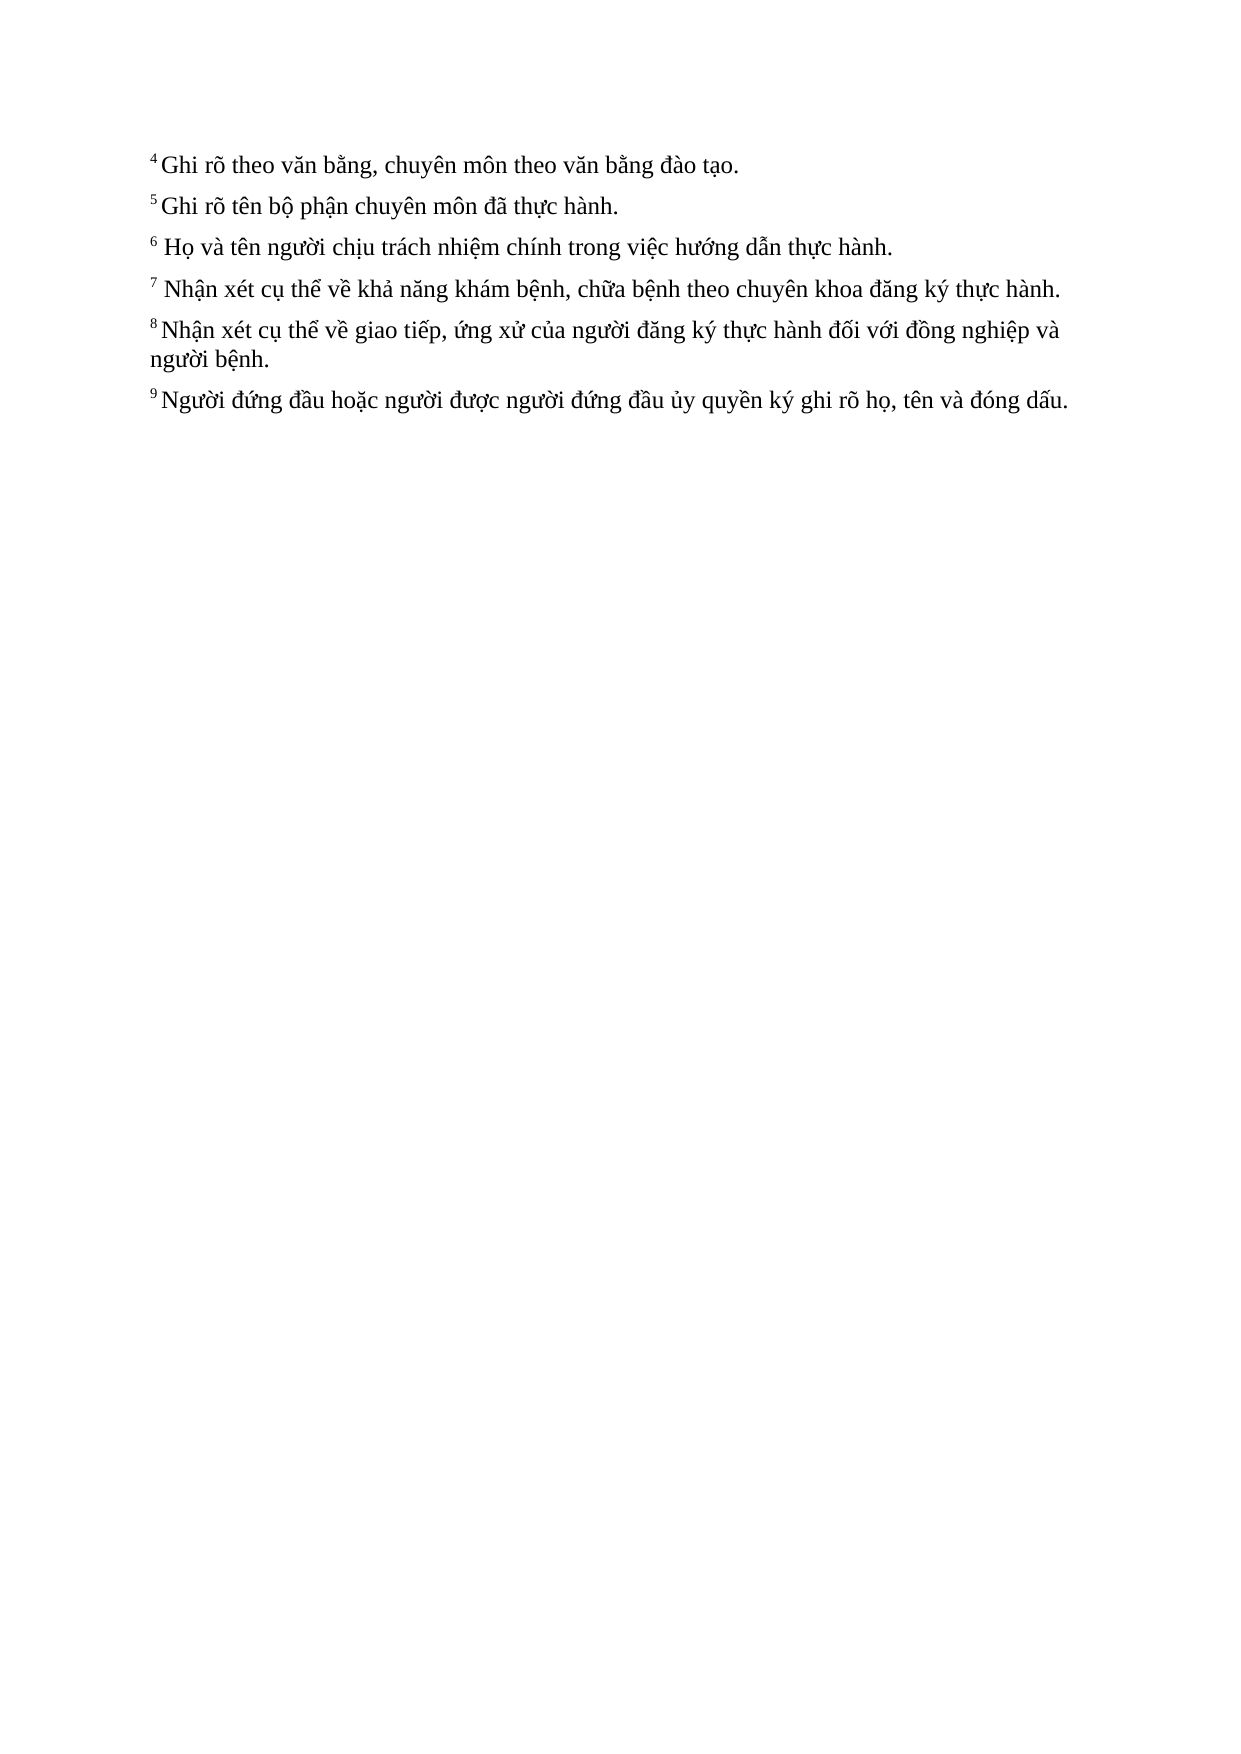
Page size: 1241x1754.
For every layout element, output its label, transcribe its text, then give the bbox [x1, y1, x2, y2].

text 4 Ghi rõ theo văn bằng, chuyên môn theo văn bằng đào tạo. [150, 150, 1090, 179]
text 9 Người đứng đầu hoặc người được người đứng đầu ủy quyền ký ghi rõ họ, tên và đóng dấu. [150, 385, 1090, 414]
text 7 Nhận xét cụ thể về khả năng khám bệnh, chữa bệnh theo chuyên khoa đăng ký thực hành. [150, 274, 1090, 302]
text 8 Nhận xét cụ thể về giao tiếp, ứng xử của người đăng ký thực hành đối với đồng nghiệp và người bệnh. [150, 315, 1090, 372]
text 5 Ghi rõ tên bộ phận chuyên môn đã thực hành. [150, 191, 1090, 220]
text 6 Họ và tên người chịu trách nhiệm chính trong việc hướng dẫn thực hành. [150, 232, 1090, 261]
